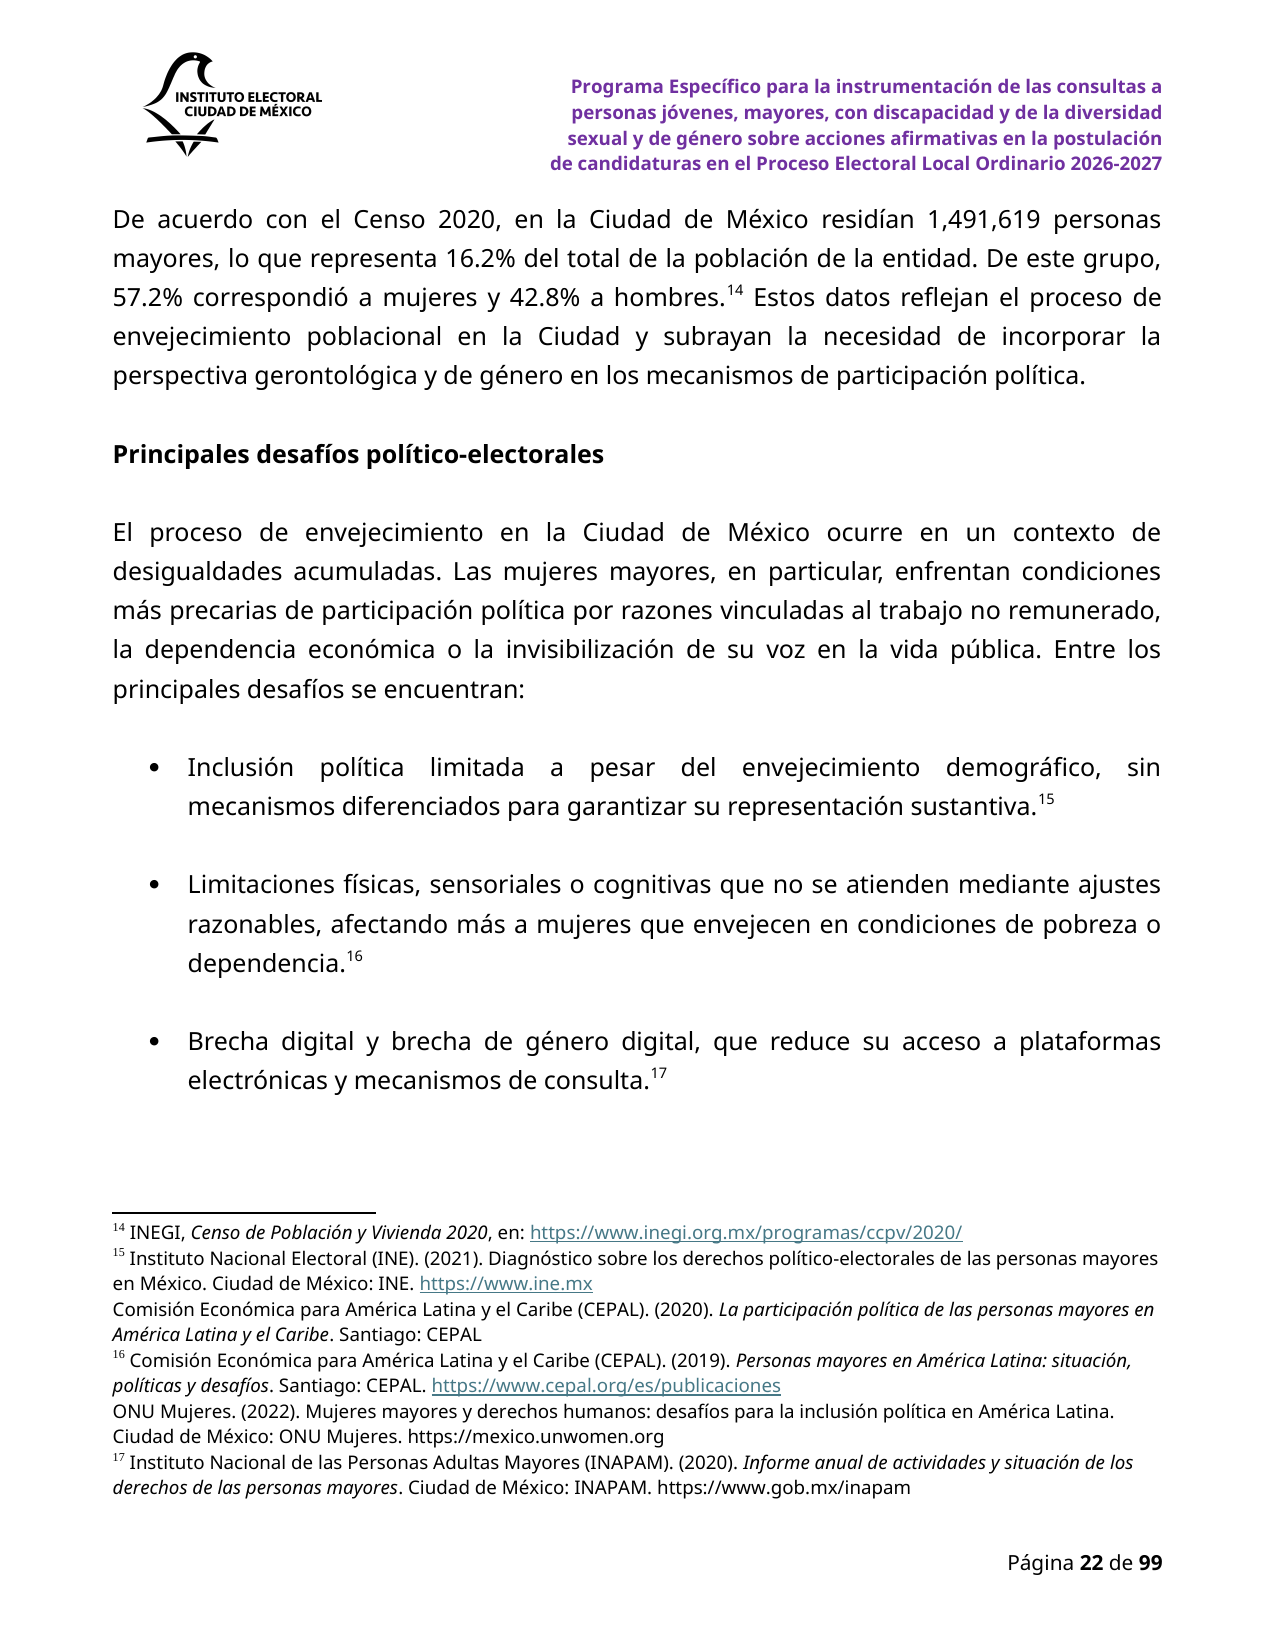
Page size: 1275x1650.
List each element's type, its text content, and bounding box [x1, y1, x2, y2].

list Brecha digital y brecha de género digital, que reduce su acceso a plataformas electrónicas y mecanismos de consulta. [150, 1024, 1162, 1097]
text Principales desafíos político-electorales [112, 436, 1162, 470]
text De acuerdo con el Censo 2020, en la Ciudad de México residían 1,491,619 personas mayores, lo que representa 16.2% del total de la población de la entidad. De este grupo, 57.2% correspondió a mujeres y 42.8% a hombres. Estos datos reflejan el proceso de envejecimiento poblacional en la Ciudad y subrayan la necesidad de incorporar la perspectiva gerontológica y de género en los mecanismos de participación política. [112, 201, 1162, 392]
list Inclusión política limitada a pesar del envejecimiento demográfico, sin mecanismos diferenciados para garantizar su representación sustantiva. [150, 750, 1162, 823]
list Limitaciones físicas, sensoriales o cognitivas que no se atienden mediante ajustes razonables, afectando más a mujeres que envejecen en condiciones de pobreza o dependencia. [150, 867, 1162, 979]
picture [113, 14, 339, 186]
text El proceso de envejecimiento en la Ciudad de México ocurre en un contexto de desigualdades acumuladas. Las mujeres mayores, en particular, enfrentan condiciones más precarias de participación política por razones vinculadas al trabajo no remunerado, la dependencia económica o la invisibilización de su voz en la vida pública. Entre los principales desafíos se encuentran: [112, 515, 1162, 705]
